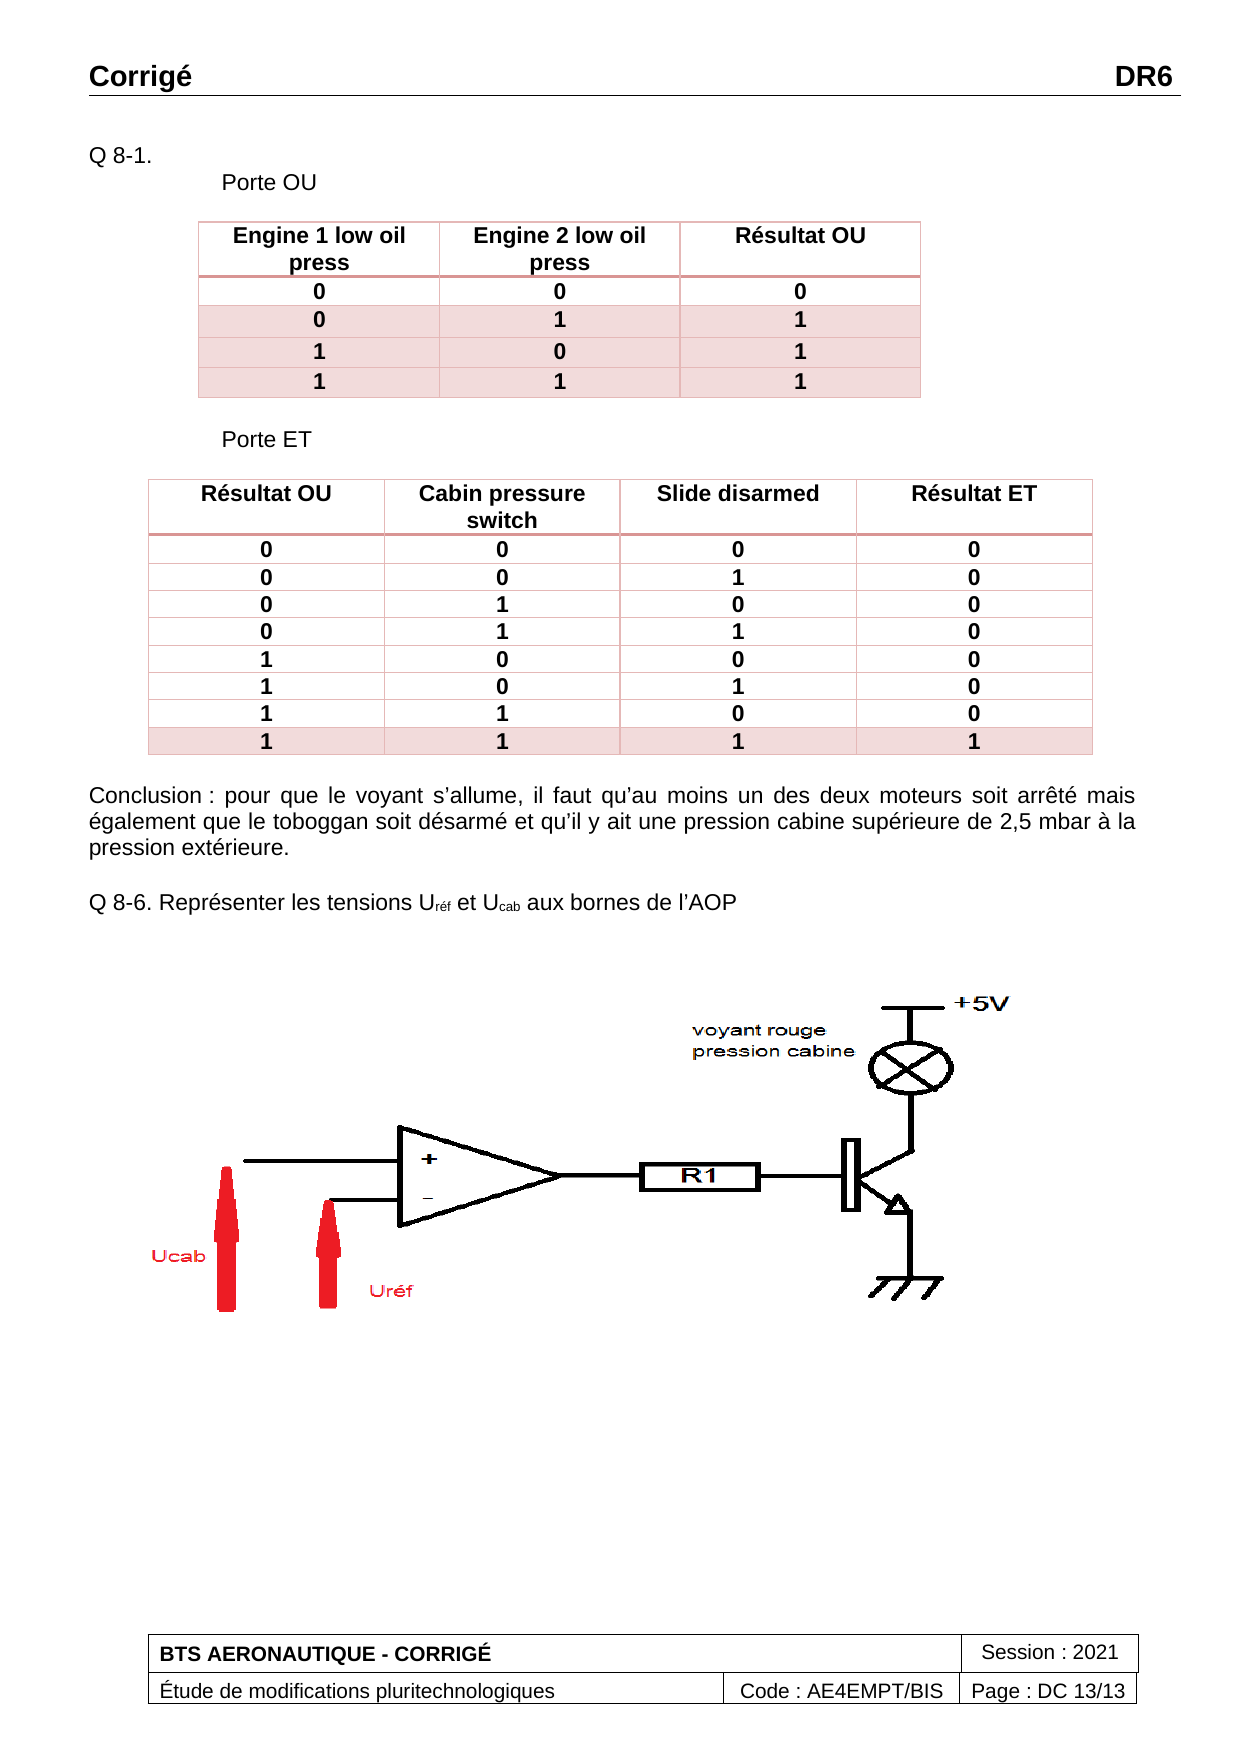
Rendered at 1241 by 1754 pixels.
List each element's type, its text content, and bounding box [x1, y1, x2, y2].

table_cell 0 [149, 618, 384, 644]
table_cell 0 [385, 564, 619, 590]
table_cell 1 [681, 338, 920, 367]
table_cell 1 [681, 306, 920, 337]
text Conclusion : pour que le voyant s’allume, il faut qu’au moins un des deux moteurs soit arrêté mais également que le toboggan soit désarmé et qu’il y ait une pression cabine supérieure de 2,5 mbar à la pression extérieure. [88, 782, 1137, 861]
table_cell 0 [621, 700, 856, 727]
table_cell 1 [440, 306, 679, 337]
table_cell 0 [621, 646, 856, 672]
table_cell 0 [149, 536, 384, 562]
table_cell 1 [199, 368, 439, 397]
table_cell 1 [385, 728, 619, 754]
text Corrigé DR6 [88, 59, 1181, 96]
table_cell 0 [857, 564, 1092, 590]
table_cell 1 [149, 728, 384, 754]
table_cell 0 [857, 591, 1092, 617]
table_cell 0 [857, 646, 1092, 672]
table_cell 1 [149, 700, 384, 727]
table_header Résultat OU [149, 480, 384, 533]
table_cell 1 [621, 673, 856, 699]
table_cell 0 [385, 673, 619, 699]
table_cell 1 [385, 591, 619, 617]
table_cell 1 [857, 728, 1092, 754]
table_cell 1 [385, 700, 619, 727]
table_cell 0 [440, 278, 679, 305]
table_cell 0 [857, 536, 1092, 562]
table_cell 0 [385, 536, 619, 562]
table_cell 0 [621, 591, 856, 617]
table_cell 1 [621, 728, 856, 754]
table_cell 0 [385, 646, 619, 672]
table_cell 0 [440, 338, 679, 367]
table_cell 1 [199, 338, 439, 367]
table_cell 0 [199, 278, 439, 305]
table_cell 1 [149, 673, 384, 699]
text Porte ET [148, 426, 1152, 453]
table_cell 0 [857, 673, 1092, 699]
table_cell 0 [199, 306, 439, 337]
table_header Engine 2 low oil press [440, 223, 679, 275]
table_cell 1 [440, 368, 679, 397]
table_header Résultat ET [857, 480, 1092, 533]
table_header Cabin pressure switch [385, 480, 619, 533]
table_cell 1 [149, 646, 384, 672]
text Q 8-6. Représenter les tensions Uréf et Ucab aux bornes de l’AOP [88, 888, 1152, 915]
text Porte OU [148, 169, 1152, 195]
table_cell 0 [857, 618, 1092, 644]
table_header Engine 1 low oil press [199, 223, 439, 275]
table_header Résultat OU [681, 223, 920, 275]
table_cell 1 [385, 618, 619, 644]
table_cell 1 [621, 618, 856, 644]
table_cell 0 [621, 536, 856, 562]
table_cell 1 [621, 564, 856, 590]
table_cell 1 [681, 368, 920, 397]
table_header Slide disarmed [621, 480, 856, 533]
text Q 8-1. [88, 142, 1152, 169]
table_cell 0 [681, 278, 920, 305]
table_cell 0 [149, 564, 384, 590]
picture [147, 990, 1021, 1315]
table_cell 0 [149, 591, 384, 617]
table_cell 0 [857, 700, 1092, 727]
